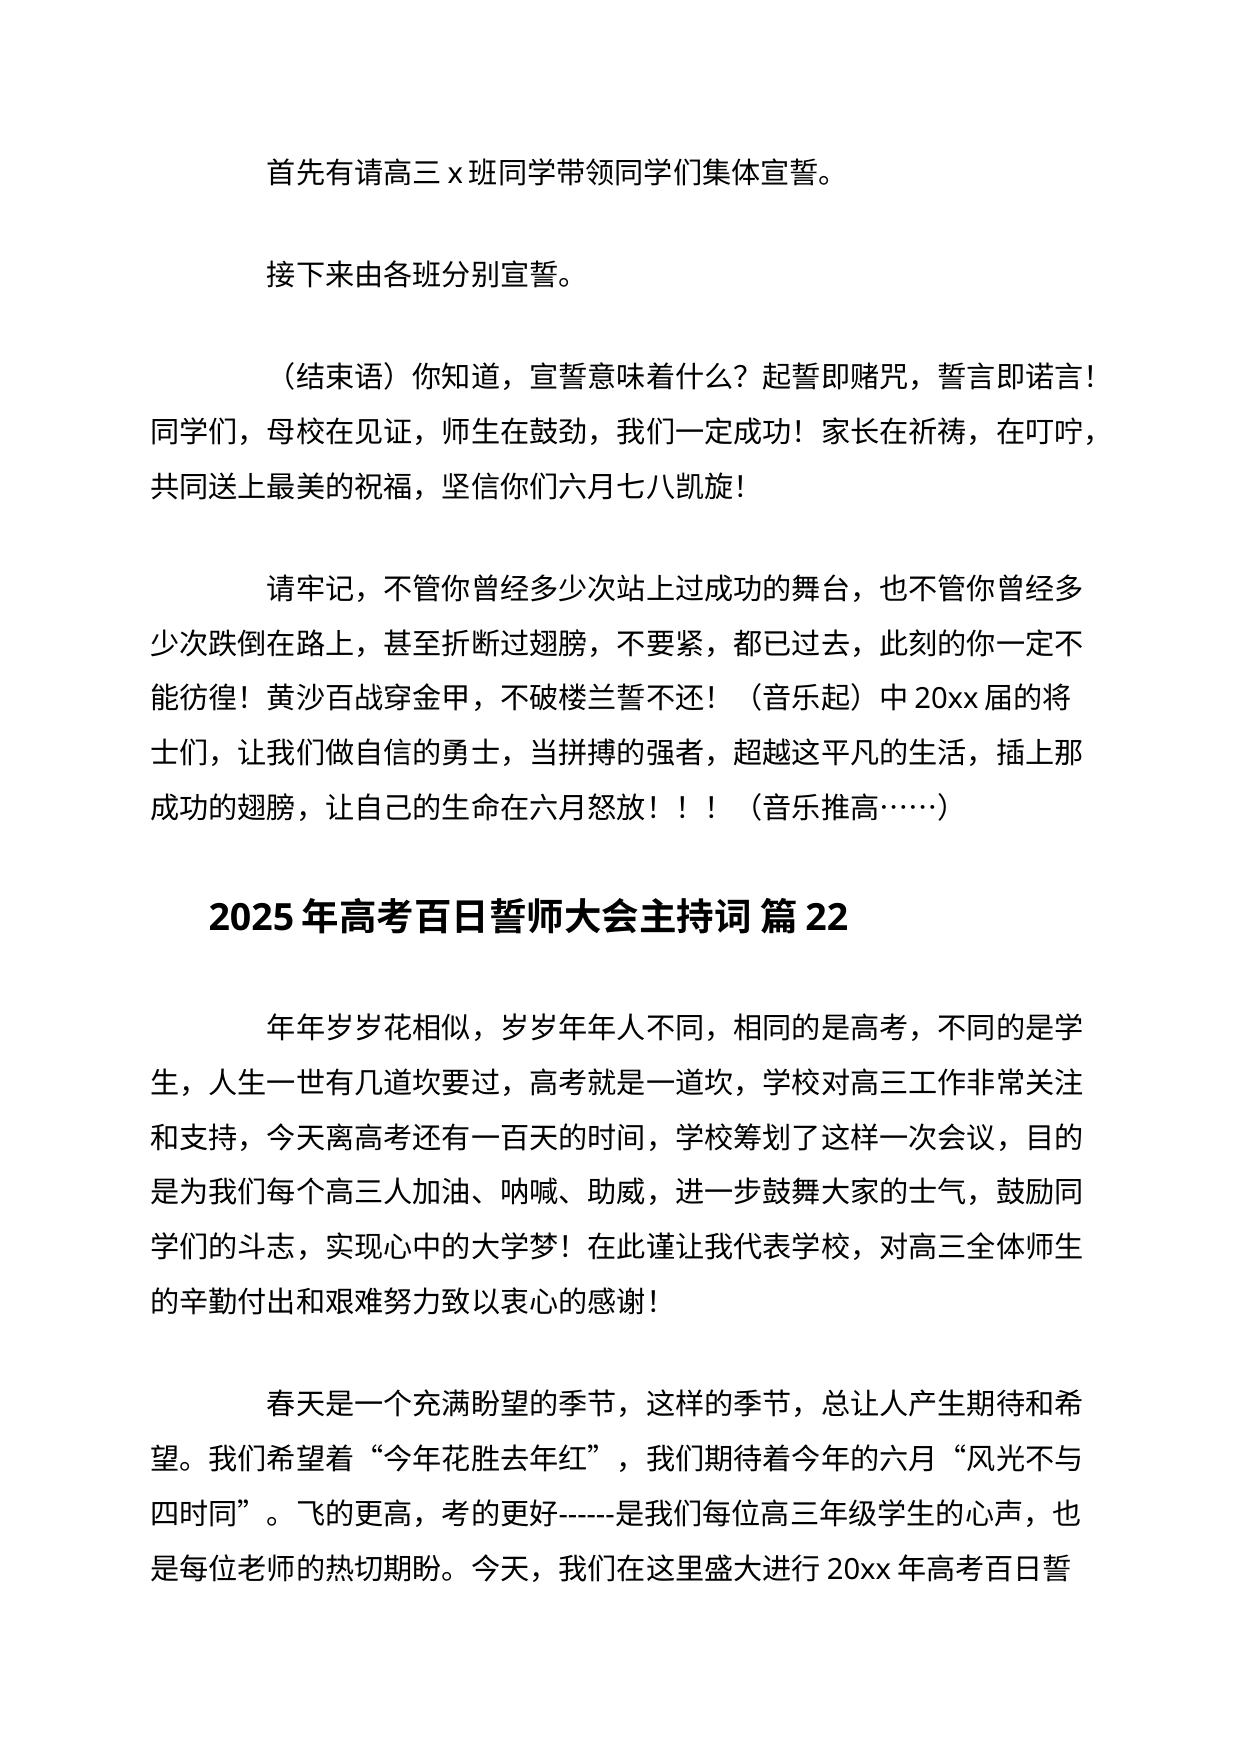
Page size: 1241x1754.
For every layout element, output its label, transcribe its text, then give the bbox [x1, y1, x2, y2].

text 年年岁岁花相似，岁岁年年人不同，相同的是高考，不同的是学生，人生一世有几道坎要过，高考就是一道坎，学校对高三工作非常关注和支持，今天离高考还有一百天的时间，学校筹划了这样一次会议，目的是为我们每个高三人加油、呐喊、助威，进一步鼓舞大家的士气，鼓励同学们的斗志，实现心中的大学梦！在此谨让我代表学校，对高三全体师生的辛勤付出和艰难努力致以衷心的感谢！ [150, 1004, 1090, 1321]
text 2025年高考百日誓师大会主持词 篇22 [150, 887, 1090, 941]
text 请牢记，不管你曾经多少次站上过成功的舞台，也不管你曾经多少次跌倒在路上，甚至折断过翅膀，不要紧，都已过去，此刻的你一定不能彷徨！黄沙百战穿金甲，不破楼兰誓不还！（音乐起）中20xx届的将士们，让我们做自信的勇士，当拼搏的强者，超越这平凡的生活，插上那成功的翅膀，让自己的生命在六月怒放！！！（音乐推高……） [150, 565, 1090, 827]
text 接下来由各班分别宣誓。 [150, 252, 1090, 294]
text 首先有请高三x班同学带领同学们集体宣誓。 [150, 150, 1090, 192]
text （结束语）你知道，宣誓意味着什么？起誓即赌咒，誓言即诺言！同学们，母校在见证，师生在鼓劲，我们一定成功！家长在祈祷，在叮咛，共同送上最美的祝福，坚信你们六月七八凯旋！ [150, 354, 1090, 506]
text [150, 1381, 1090, 1588]
